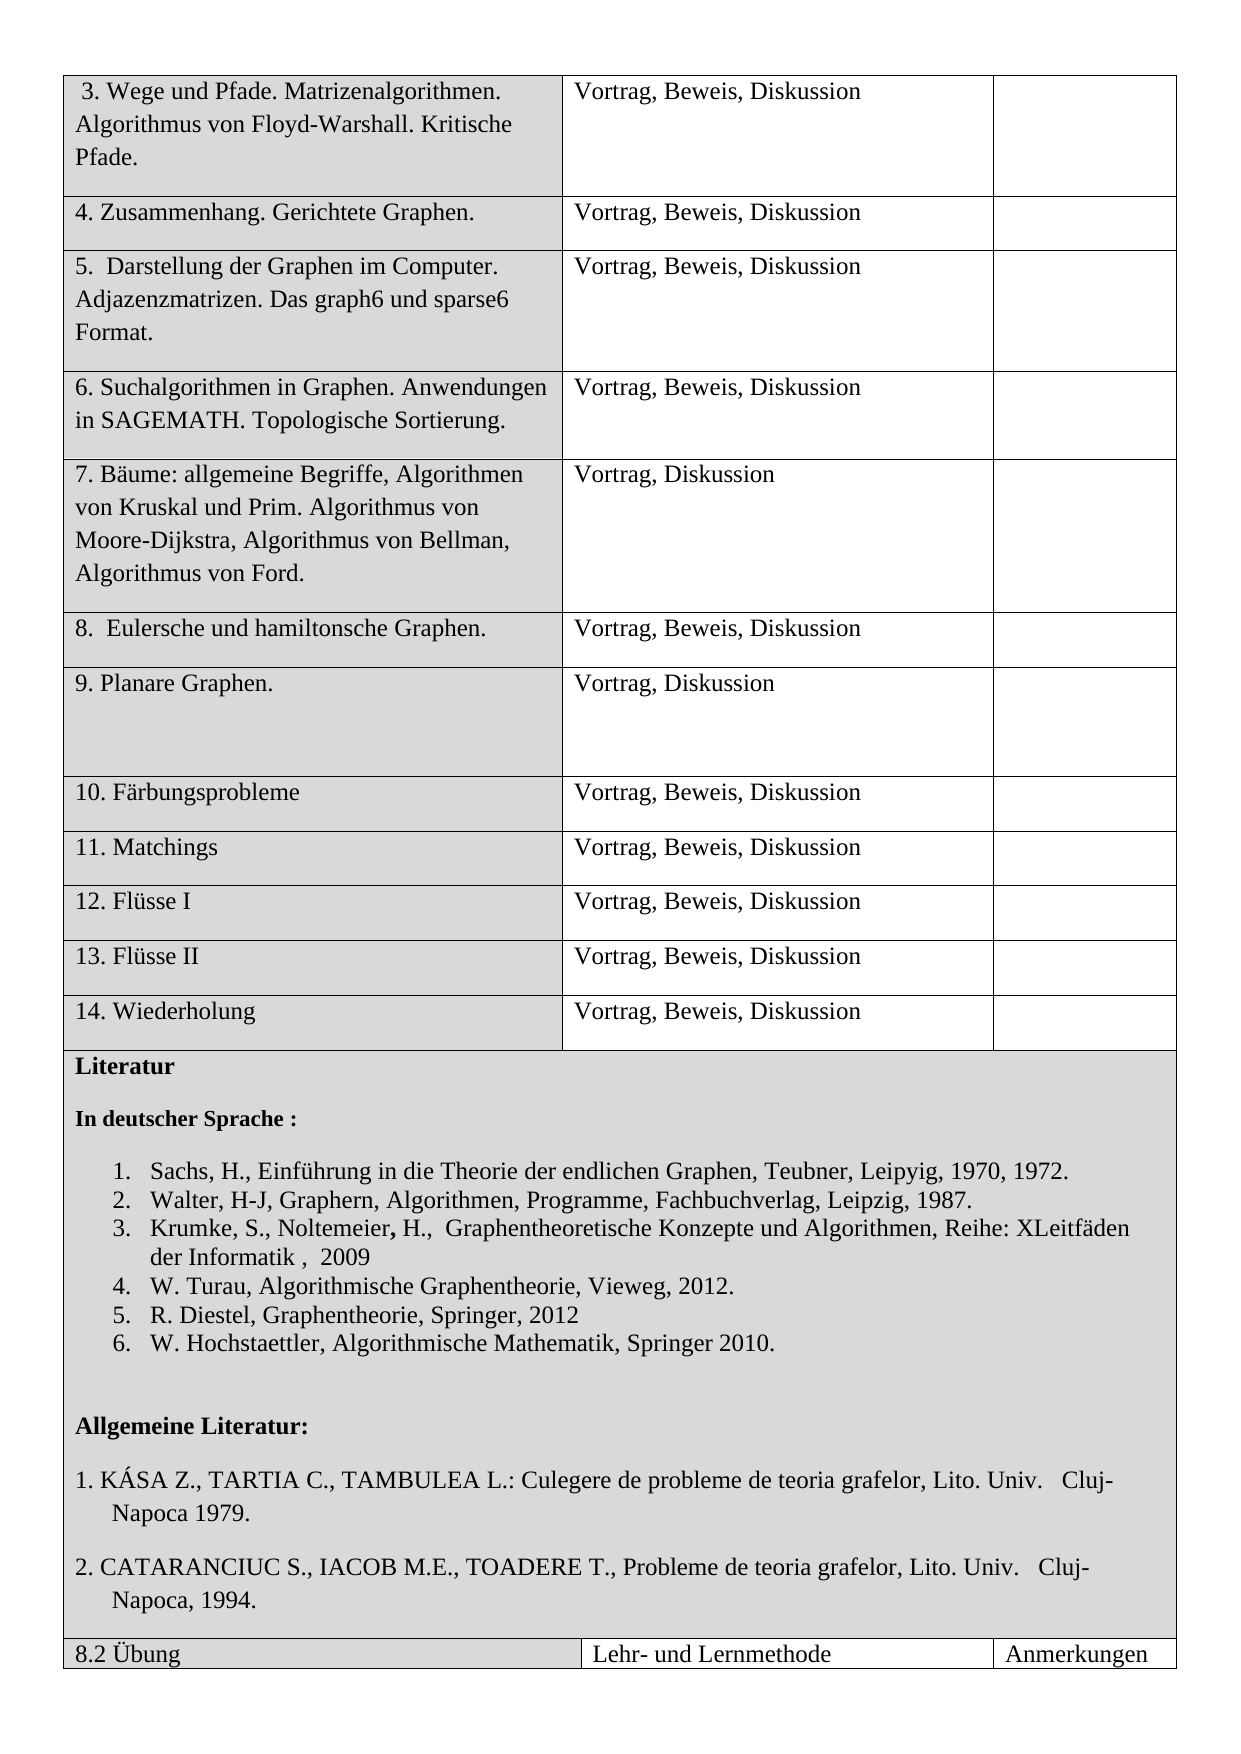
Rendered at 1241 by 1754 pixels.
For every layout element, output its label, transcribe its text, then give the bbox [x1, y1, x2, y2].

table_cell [563, 76, 993, 196]
table_cell Vortrag, Beweis, Diskussion [563, 372, 993, 458]
table_cell Vortrag, Beweis, Diskussion [563, 941, 993, 995]
table_cell Anmerkungen [994, 1639, 1176, 1668]
table_cell [994, 832, 1176, 885]
table_cell 8. Eulersche und hamiltonsche Graphen. [64, 613, 562, 667]
table_cell [994, 613, 1176, 667]
table_cell 3. Wege und Pfade. Matrizenalgorithmen. Algorithmus von Floyd-Warshall. Kritische Pfade. [64, 76, 562, 196]
table_cell Vortrag, Beweis, Diskussion [563, 613, 993, 667]
table_cell [994, 941, 1176, 995]
table_cell Literatur In deutscher Sprache : Sachs, H., Einführung in die Theorie der endlichen Graphen, Teubner, Leipyig, 1970, 1972. Walter, H-J, Graphern, Algorithmen, Programme, Fachbuchverlag, Leipzig, 1987. Krumke, S., Noltemeier, H., Graphentheoretische Konzepte und Algorithmen, Reihe: XLeitfäden der Informatik , 2009 W. Turau, Algorithmische Graphentheorie, Vieweg, 2012. R. Diestel, Graphentheorie, Springer, 2012 W. Hochstaettler, Algorithmische Mathematik, Springer 2010. Allgemeine Literatur: 1. KÁSA Z., TARTIA C., TAMBULEA L.: Culegere de probleme de teoria grafelor, Lito. Univ. Cluj-Napoca 1979. 2. CATARANCIUC S., IACOB M.E., TOADERE T., Probleme de teoria grafelor, Lito. Univ. Cluj-Napoca, 1994. [64, 1051, 1176, 1638]
table_cell 5. Darstellung der Graphen im Computer. Adjazenzmatrizen. Das graph6 und sparse6 Format. [64, 251, 562, 371]
table_cell 9. Planare Graphen. [64, 668, 562, 776]
table_cell 13. Flüsse II [64, 941, 562, 995]
table_cell Vortrag, Beweis, Diskussion [563, 832, 993, 885]
table_cell Vortrag, Beweis, Diskussion [563, 886, 993, 940]
table_cell [994, 886, 1176, 940]
table_cell 14. Wiederholung [64, 996, 562, 1050]
table_cell 8.2 Übung [64, 1639, 581, 1668]
table_cell Vortrag, Diskussion [563, 668, 993, 776]
table_cell Vortrag, Beweis, Diskussion [563, 777, 993, 831]
table_cell [994, 996, 1176, 1050]
table_cell 4. Zusammenhang. Gerichtete Graphen. [64, 197, 562, 250]
table_cell 10. Färbungsprobleme [64, 777, 562, 831]
table_cell Vortrag, Beweis, Diskussion [563, 197, 993, 250]
table_cell [994, 197, 1176, 250]
table_cell [994, 251, 1176, 371]
table_cell 7. Bäume: allgemeine Begriffe, Algorithmen von Kruskal und Prim. Algorithmus von Moore-Dijkstra, Algorithmus von Bellman, Algorithmus von Ford. [64, 460, 562, 612]
table_cell Vortrag, Diskussion [563, 460, 993, 612]
table_cell [994, 372, 1176, 458]
table_cell Vortrag, Beweis, Diskussion [563, 251, 993, 371]
table_cell [994, 668, 1176, 776]
table_cell [994, 460, 1176, 612]
table_cell [994, 777, 1176, 831]
table_cell 6. Suchalgorithmen in Graphen. Anwendungen in SAGEMATH. Topologische Sortierung. [64, 372, 562, 458]
table_cell [994, 76, 1176, 196]
table_cell Lehr- und Lernmethode [582, 1639, 993, 1668]
table_cell Vortrag, Beweis, Diskussion [563, 996, 993, 1050]
table_cell 12. Flüsse I [64, 886, 562, 940]
table_cell 11. Matchings [64, 832, 562, 885]
